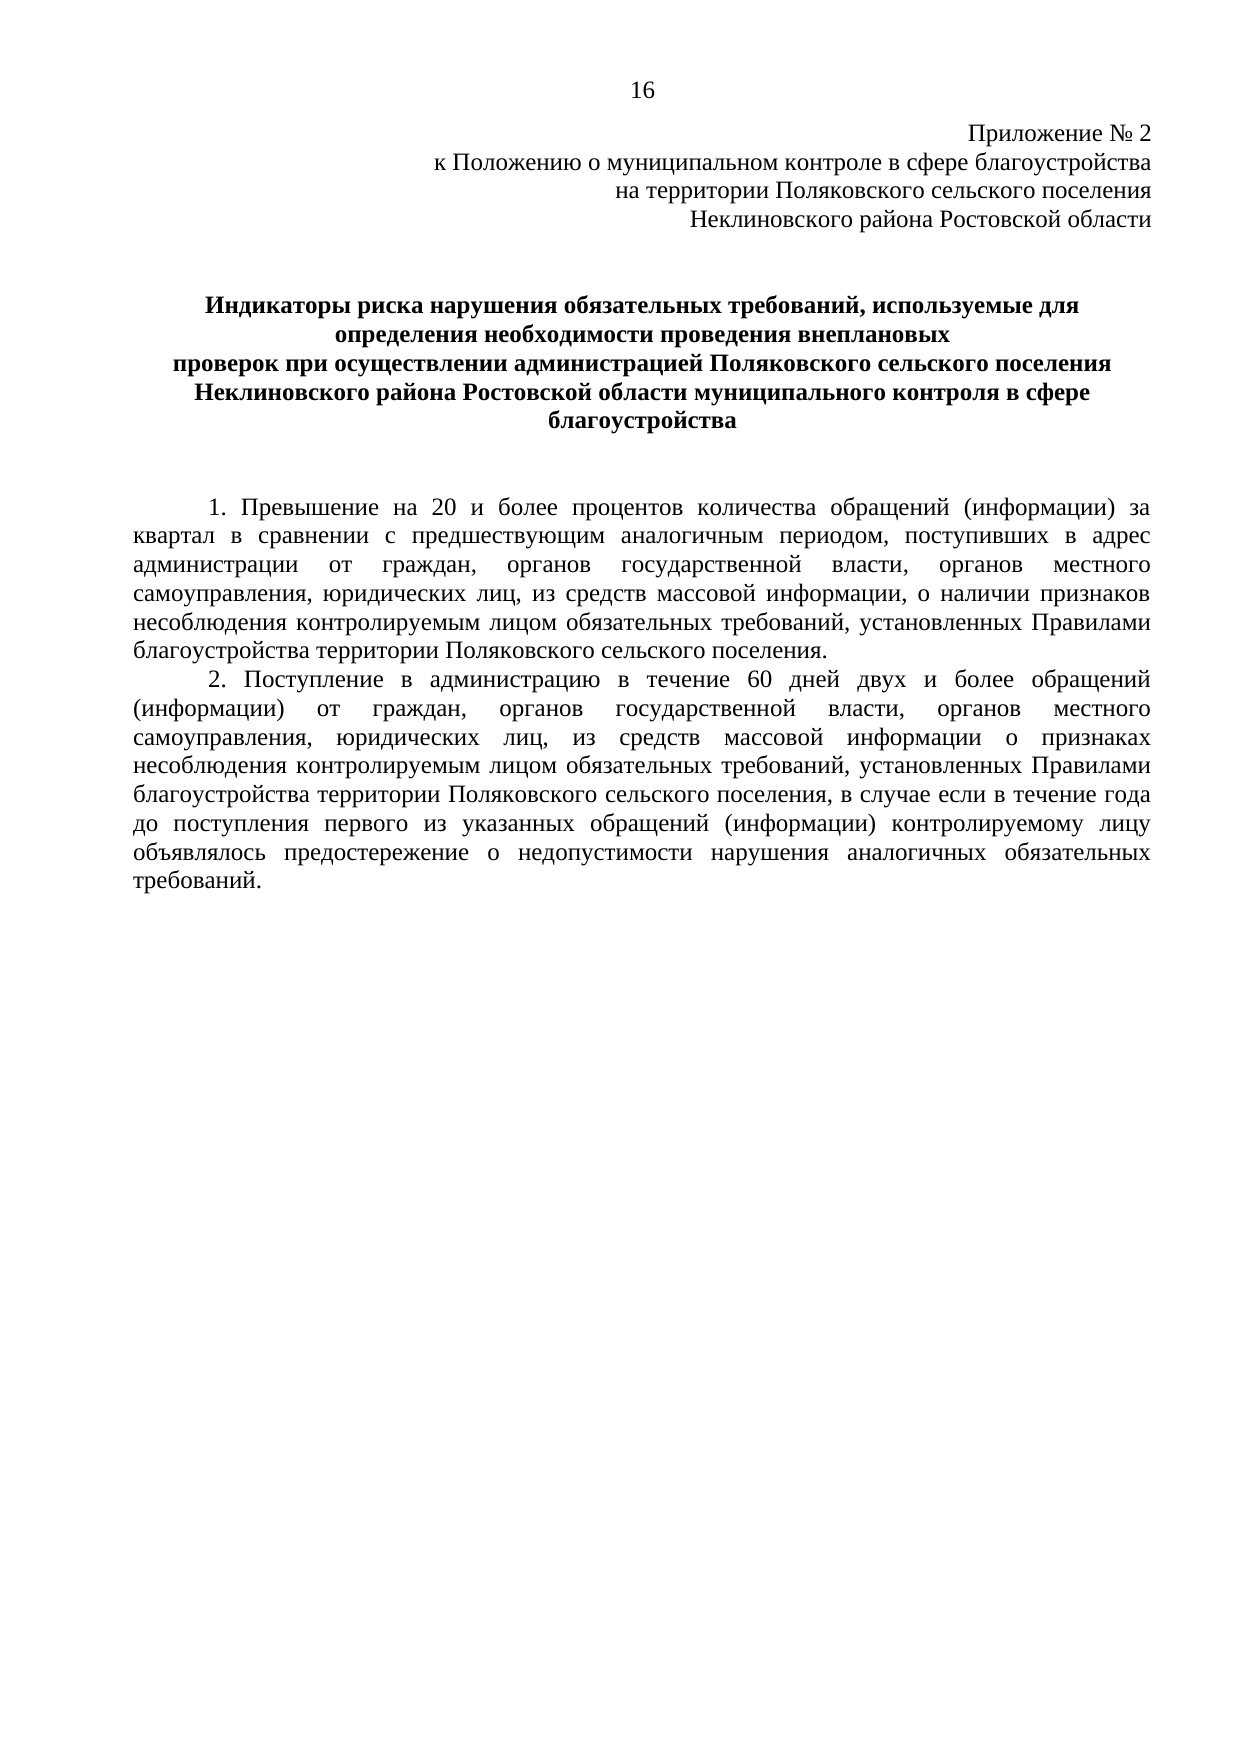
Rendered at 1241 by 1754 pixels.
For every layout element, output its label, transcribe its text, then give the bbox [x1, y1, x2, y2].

text 2. Поступление в администрацию в течение 60 дней двух и более обращений (информации) от граждан, органов государственной власти, органов местного самоуправления, юридических лиц, из средств массовой информации о признаках несоблюдения контролируемым лицом обязательных требований, установленных Правилами благоустройства территории Поляковского сельского поселения, в случае если в течение года до поступления первого из указанных обращений (информации) контролируемому лицу объявлялось предостережение о недопустимости нарушения аналогичных обязательных требований. [133, 664, 1152, 894]
text Неклиновского района Ростовской области [133, 204, 1152, 233]
text к Положению о муниципальном контроле в сфере благоустройства [133, 147, 1152, 176]
text на территории Поляковского сельского поселения [133, 176, 1152, 204]
title проверок при осуществлении администрацией Поляковского сельского поселения Неклиновского района Ростовской области муниципального контроля в сфере благоустройства [133, 348, 1152, 434]
title Индикаторы риска нарушения обязательных требований, используемые для определения необходимости проведения внеплановых [133, 291, 1152, 348]
text Приложение № 2 [133, 118, 1152, 147]
text 1. Превышение на 20 и более процентов количества обращений (информации) за квартал в сравнении с предшествующим аналогичным периодом, поступивших в адрес администрации от граждан, органов государственной власти, органов местного самоуправления, юридических лиц, из средств массовой информации, о наличии признаков несоблюдения контролируемым лицом обязательных требований, установленных Правилами благоустройства территории Поляковского сельского поселения. [133, 492, 1152, 664]
